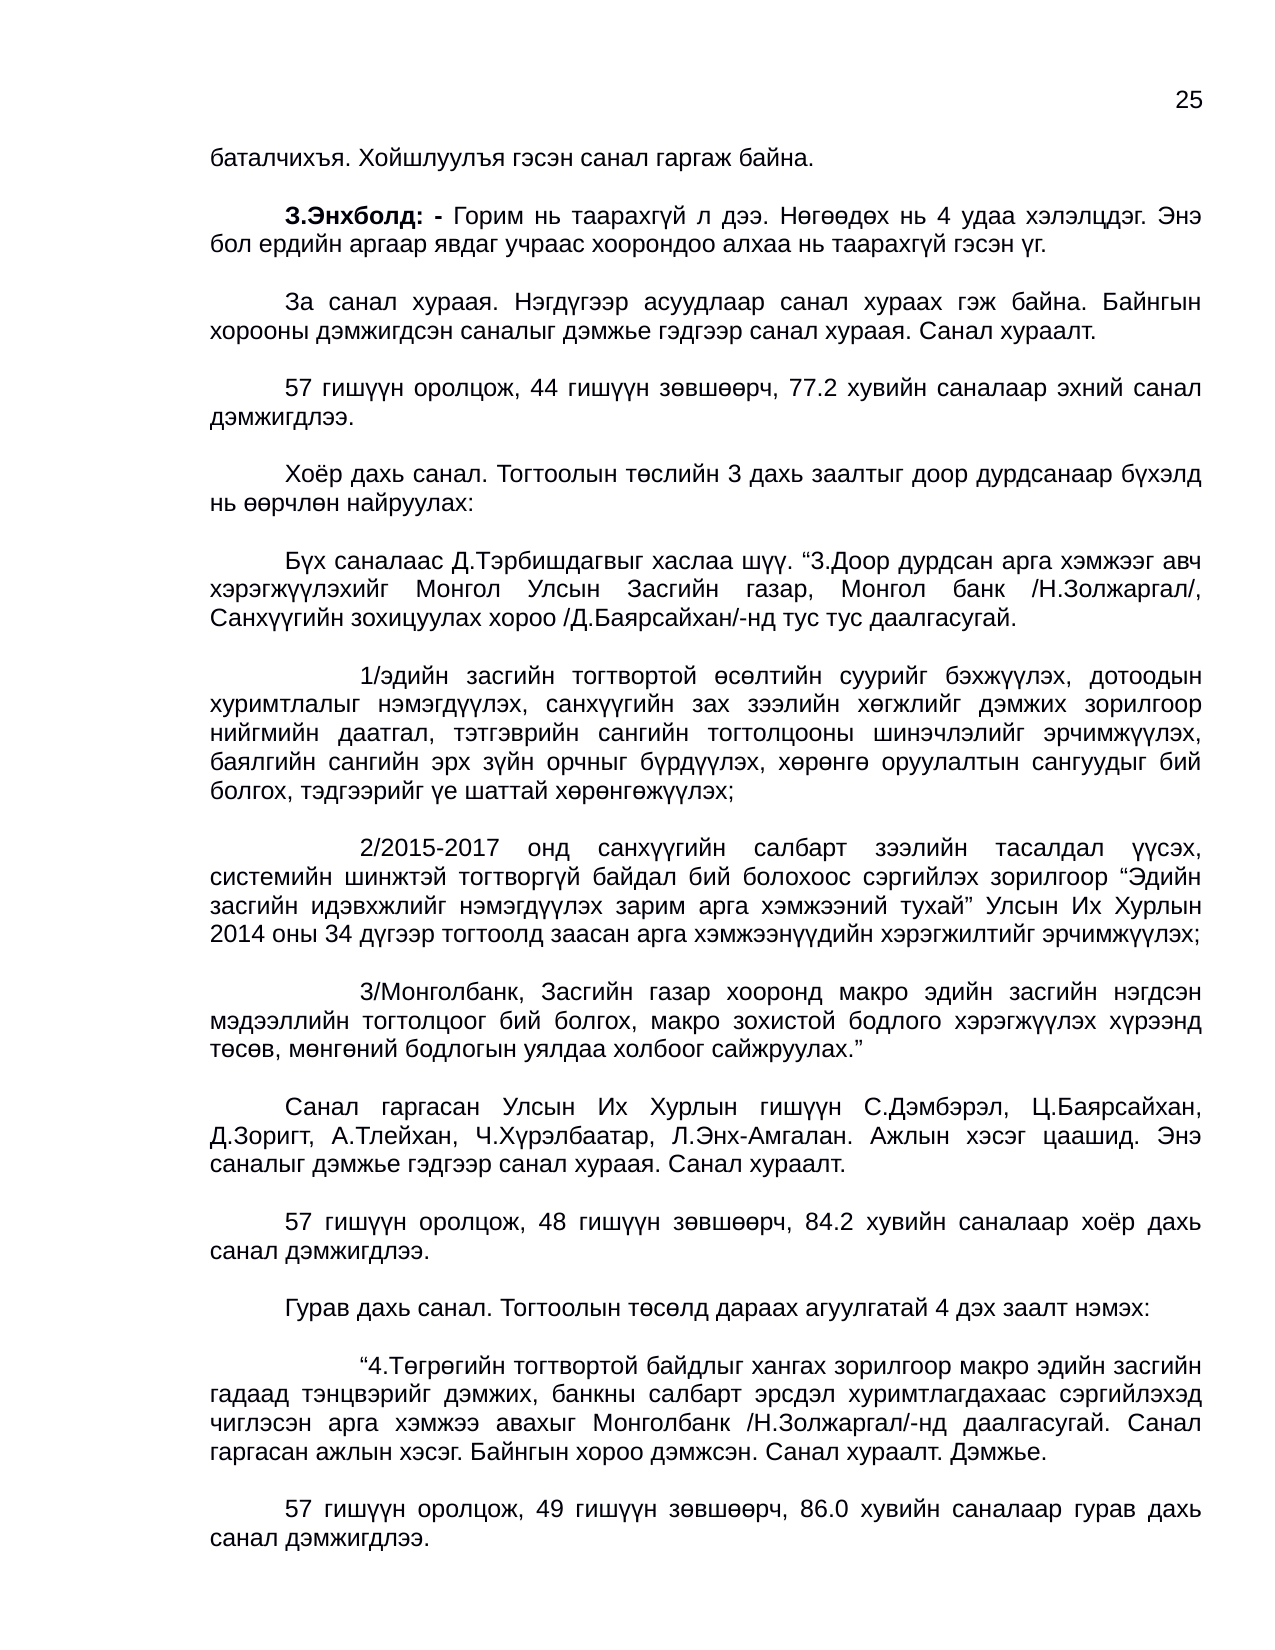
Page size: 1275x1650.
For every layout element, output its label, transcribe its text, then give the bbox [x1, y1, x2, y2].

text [209, 143, 1203, 172]
text 3/Монголбанк, Засгийн газар хооронд макро эдийн засгийн нэгдсэн мэдээллийн тогтолцоог бий болгох, макро зохистой бодлого хэрэгжүүлэх хүрээнд төсөв, мөнгөний бодлогын уялдаа холбоог сайжруулах.” [209, 977, 1203, 1063]
text Хоёр дахь санал. Тогтоолын төслийн 3 дахь заалтыг доор дурдсанаар бүхэлд нь өөрчлөн найруулах: [209, 459, 1203, 517]
text “4.Төгрөгийн тогтвортой байдлыг хангах зорилгоор макро эдийн засгийн гадаад тэнцвэрийг дэмжих, банкны салбарт эрсдэл хуримтлагдахаас сэргийлэхэд чиглэсэн арга хэмжээ авахыг Монголбанк /Н.Золжаргал/-нд даалгасугай. Санал гаргасан ажлын хэсэг. Байнгын хороо дэмжсэн. Санал хураалт. Дэмжье. [209, 1351, 1203, 1466]
text 57 гишүүн оролцож, 44 гишүүн зөвшөөрч, 77.2 хувийн саналаар эхний санал дэмжигдлээ. [209, 373, 1203, 431]
text Гурав дахь санал. Тогтоолын төсөлд дараах агуулгатай 4 дэх заалт нэмэх: [209, 1293, 1203, 1322]
text 57 гишүүн оролцож, 48 гишүүн зөвшөөрч, 84.2 хувийн саналаар хоёр дахь санал дэмжигдлээ. [209, 1207, 1203, 1264]
text Бүх саналаас Д.Тэрбишдагвыг хаслаа шүү. “3.Доор дурдсан арга хэмжээг авч хэрэгжүүлэхийг Монгол Улсын Засгийн газар, Монгол банк /Н.Золжаргал/, Санхүүгийн зохицуулах хороо /Д.Баярсайхан/-нд тус тус даалгасугай. [209, 546, 1203, 632]
text Санал гаргасан Улсын Их Хурлын гишүүн С.Дэмбэрэл, Ц.Баярсайхан, Д.Зоригт, А.Тлейхан, Ч.Хүрэлбаатар, Л.Энх-Амгалан. Ажлын хэсэг цаашид. Энэ саналыг дэмжье гэдгээр санал хураая. Санал хураалт. [209, 1092, 1203, 1178]
text 57 гишүүн оролцож, 49 гишүүн зөвшөөрч, 86.0 хувийн саналаар гурав дахь санал дэмжигдлээ. [209, 1494, 1203, 1552]
text 2/2015-2017 онд санхүүгийн салбарт зээлийн тасалдал үүсэх, системийн шинжтэй тогтворгүй байдал бий болохоос сэргийлэх зорилгоор “Эдийн засгийн идэвхжлийг нэмэгдүүлэх зарим арга хэмжээний тухай” Улсын Их Хурлын 2014 оны 34 дүгээр тогтоолд заасан арга хэмжээнүүдийн хэрэгжилтийг эрчимжүүлэх; [209, 833, 1203, 948]
text 1/эдийн засгийн тогтвортой өсөлтийн суурийг бэхжүүлэх, дотоодын хуримтлалыг нэмэгдүүлэх, санхүүгийн зах зээлийн хөгжлийг дэмжих зорилгоор нийгмийн даатгал, тэтгэврийн сангийн тогтолцооны шинэчлэлийг эрчимжүүлэх, баялгийн сангийн эрх зүйн орчныг бүрдүүлэх, хөрөнгө оруулалтын сангуудыг бий болгох, тэдгээрийг үе шаттай хөрөнгөжүүлэх; [209, 661, 1203, 804]
text За санал хураая. Нэгдүгээр асуудлаар санал хураах гэж байна. Байнгын хорооны дэмжигдсэн саналыг дэмжье гэдгээр санал хураая. Санал хураалт. [209, 287, 1203, 344]
text З.Энхболд: - Горим нь таарахгүй л дээ. Нөгөөдөх нь 4 удаа хэлэлцдэг. Энэ бол ердийн аргаар явдаг учраас хоорондоо алхаа нь таарахгүй гэсэн үг. [209, 201, 1203, 258]
